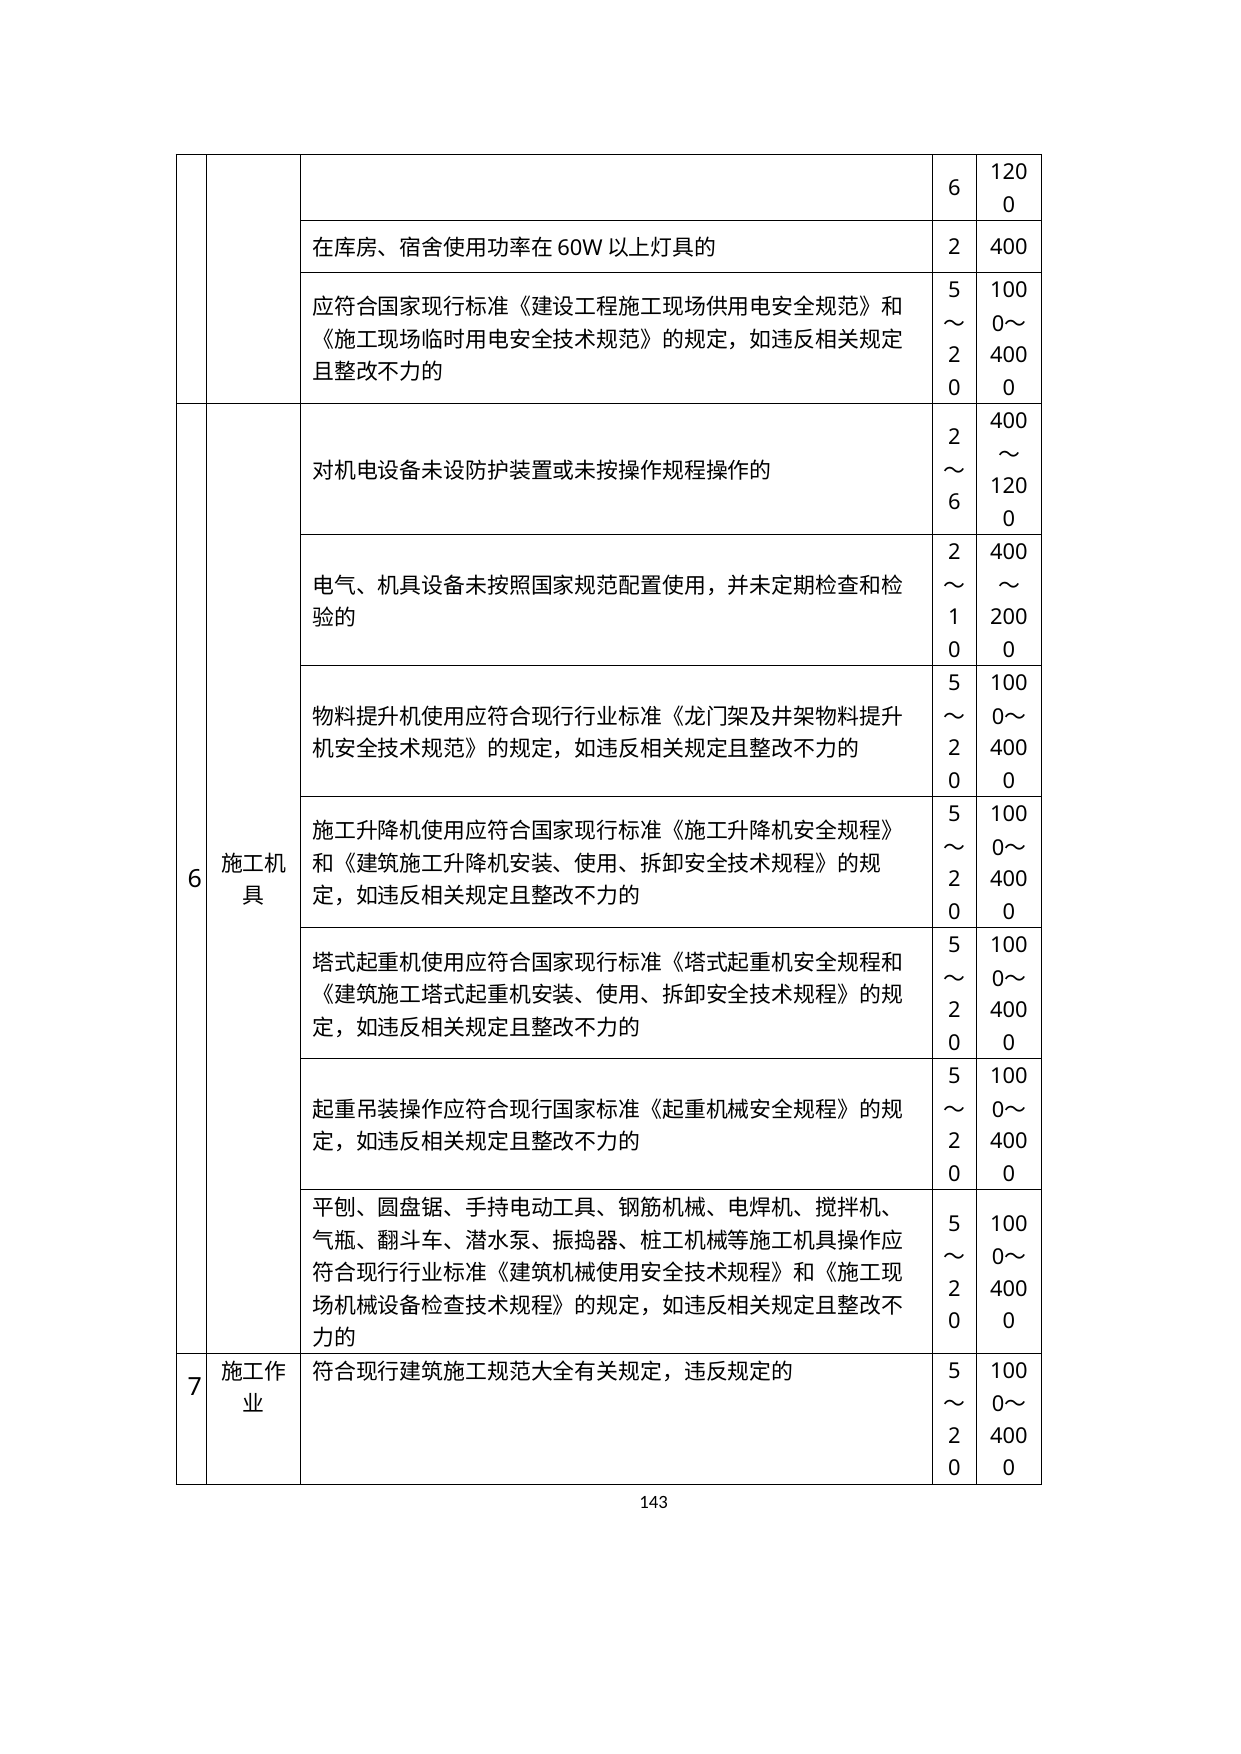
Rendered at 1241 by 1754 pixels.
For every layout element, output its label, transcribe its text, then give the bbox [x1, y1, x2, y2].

table_cell 2～10 [933, 535, 976, 665]
table_cell 400～1200 [977, 155, 1041, 220]
table_cell 1000～4000 [977, 1190, 1041, 1352]
table_cell 施工升降机使用应符合国家现行标准《施工升降机安全规程》和《建筑施工升降机安装、使用、拆卸安全技术规程》的规定，如违反相关规定且整改不力的 [301, 797, 932, 927]
table_cell 符合现行建筑施工规范大全有关规定，违反规定的 [301, 1354, 932, 1483]
table_cell 施工机具 [207, 404, 300, 1352]
table_cell 起重吊装操作应符合现行国家标准《起重机械安全规程》的规定，如违反相关规定且整改不力的 [301, 1059, 932, 1189]
table_cell 1000～4000 [977, 1059, 1041, 1189]
table_cell 1000～4000 [977, 797, 1041, 927]
table_cell 2～6 [933, 155, 976, 220]
table_cell 5～20 [933, 666, 976, 796]
table_cell 电气、机具设备未按照国家规范配置使用，并未定期检查和检验的 [301, 535, 932, 665]
table_cell 5～20 [933, 1354, 976, 1483]
table_cell 400 [977, 221, 1041, 272]
table_cell 5～20 [933, 1190, 976, 1352]
table_cell 5～20 [933, 273, 976, 403]
table_cell 5～20 [933, 1059, 976, 1189]
table_cell 5～20 [933, 928, 976, 1058]
table_cell 1000～4000 [977, 273, 1041, 403]
table_cell 物料提升机使用应符合现行行业标准《龙门架及井架物料提升机安全技术规范》的规定，如违反相关规定且整改不力的 [301, 666, 932, 796]
table_cell 400～2000 [977, 535, 1041, 665]
table_cell 1000～4000 [977, 666, 1041, 796]
table_cell 1000～4000 [977, 1354, 1041, 1483]
table_cell 平刨、圆盘锯、手持电动工具、钢筋机械、电焊机、搅拌机、气瓶、翻斗车、潜水泵、振捣器、桩工机械等施工机具操作应符合现行行业标准《建筑机械使用安全技术规程》和《施工现场机械设备检查技术规程》的规定，如违反相关规定且整改不力的 [301, 1190, 932, 1352]
table_cell 塔式起重机使用应符合国家现行标准《塔式起重机安全规程和《建筑施工塔式起重机安装、使用、拆卸安全技术规程》的规定，如违反相关规定且整改不力的 [301, 928, 932, 1058]
table_cell 对机电设备未设防护装置或未按操作规程操作的 [301, 404, 932, 534]
table_cell 400～1200 [977, 404, 1041, 534]
table_cell 2 [933, 221, 976, 272]
table_cell 5～20 [933, 797, 976, 927]
table_cell 应符合国家现行标准《建设工程施工现场供用电安全规范》和《施工现场临时用电安全技术规范》的规定，如违反相关规定且整改不力的 [301, 273, 932, 403]
table_cell 在库房、宿舍使用功率在60W以上灯具的 [301, 221, 932, 272]
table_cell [301, 155, 932, 220]
table_cell 1000～4000 [977, 928, 1041, 1058]
table_cell 7 [177, 1354, 206, 1483]
table_cell 6 [177, 404, 206, 1352]
table_cell 2～6 [933, 404, 976, 534]
table_cell 施工作业 [207, 1354, 300, 1483]
